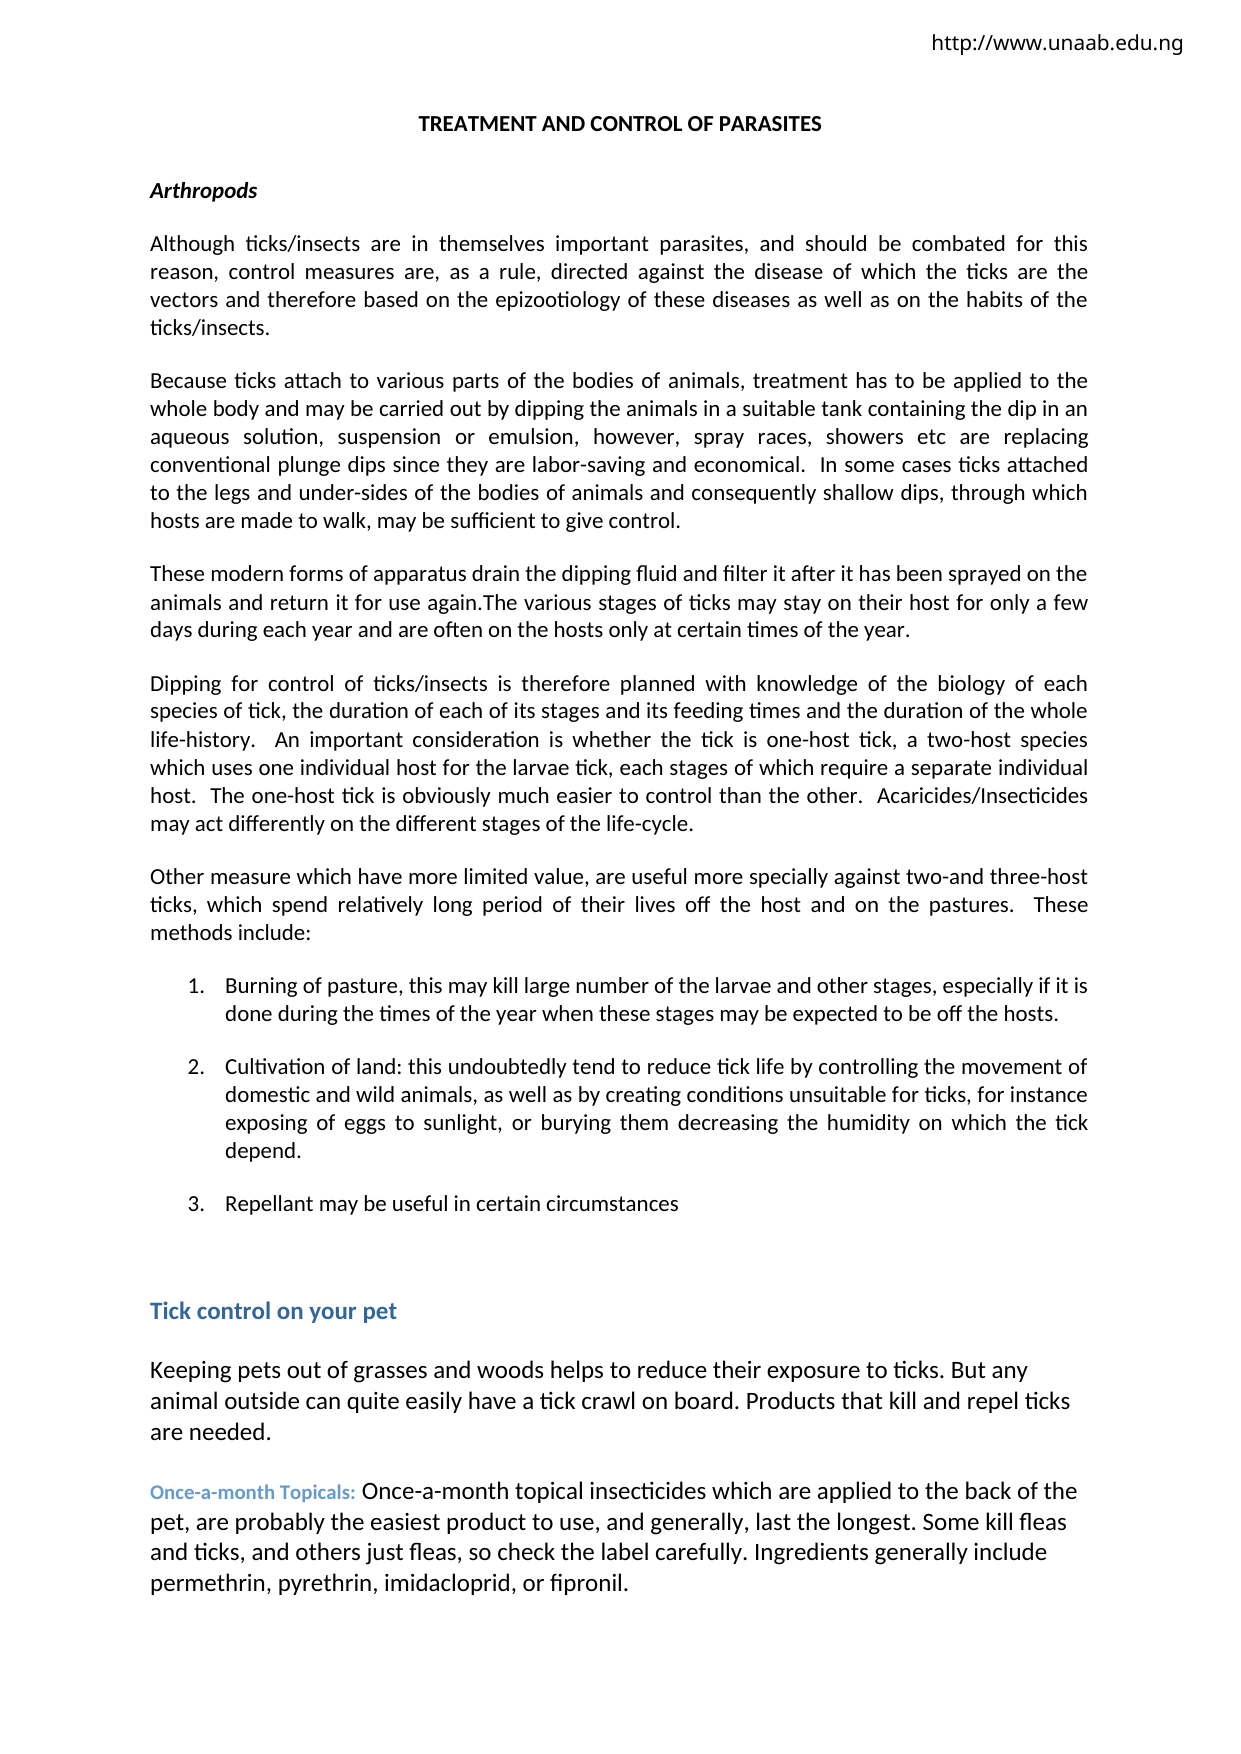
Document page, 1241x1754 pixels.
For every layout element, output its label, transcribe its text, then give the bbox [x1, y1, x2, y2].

text Although ticks/insects are in themselves important parasites, and should be combated for this reason, control measures are, as a rule, directed against the disease of which the ticks are the vectors and therefore based on the epizootiology of these diseases as well as on the habits of the ticks/insects. [150, 229, 1090, 341]
text Keeping pets out of grasses and woods helps to reduce their exposure to ticks. But any animal outside can quite easily have a tick crawl on board. Products that kill and repel ticks are needed. [150, 1355, 1090, 1446]
text Dipping for control of ticks/insects is therefore planned with knowledge of the biology of each species of tick, the duration of each of its stages and its feeding times and the duration of the whole life-history. An important consideration is whether the tick is one-host tick, a two-host species which uses one individual host for the larvae tick, each stages of which require a separate individual host. The one-host tick is obviously much easier to control than the other. Acaricides/Insecticides may act differently on the different stages of the life-cycle. [150, 669, 1090, 837]
list Burning of pasture, this may kill large number of the larvae and other stages, especially if it is done during the times of the year when these stages may be expected to be off the hosts. [187, 971, 1090, 1027]
text TREATMENT AND CONTROL OF PARASITES [150, 109, 1090, 137]
list Repellant may be useful in certain circumstances [187, 1189, 1090, 1217]
text Arthropods [150, 176, 1090, 204]
text Other measure which have more limited value, are useful more specially against two-and three-host ticks, which spend relatively long period of their lives off the host and on the pastures. These methods include: [150, 862, 1090, 946]
text Tick control on your pet [150, 1295, 1090, 1326]
text Once-a-month Topicals: Once-a-month topical insecticides which are applied to the back of the pet, are probably the easiest product to use, and generally, last the longest. Some kill fleas and ticks, and others just fleas, so check the label carefully. Ingredients generally include permethrin, pyrethrin, imidacloprid, or fipronil. [150, 1475, 1090, 1597]
list Cultivation of land: this undoubtedly tend to reduce tick life by controlling the movement of domestic and wild animals, as well as by creating conditions unsuitable for ticks, for instance exposing of eggs to sunlight, or burying them decreasing the humidity on which the tick depend. [187, 1052, 1090, 1164]
text Because ticks attach to various parts of the bodies of animals, treatment has to be applied to the whole body and may be carried out by dipping the animals in a suitable tank containing the dip in an aqueous solution, suspension or emulsion, however, spray races, showers etc are replacing conventional plunge dips since they are labor-saving and economical. In some cases ticks attached to the legs and under-sides of the bodies of animals and consequently shallow dips, through which hosts are made to walk, may be sufficient to give control. [150, 366, 1090, 534]
text These modern forms of apparatus drain the dipping fluid and filter it after it has been sprayed on the animals and return it for use again.The various stages of ticks may stay on their host for only a few days during each year and are often on the hosts only at certain times of the year. [150, 559, 1090, 644]
